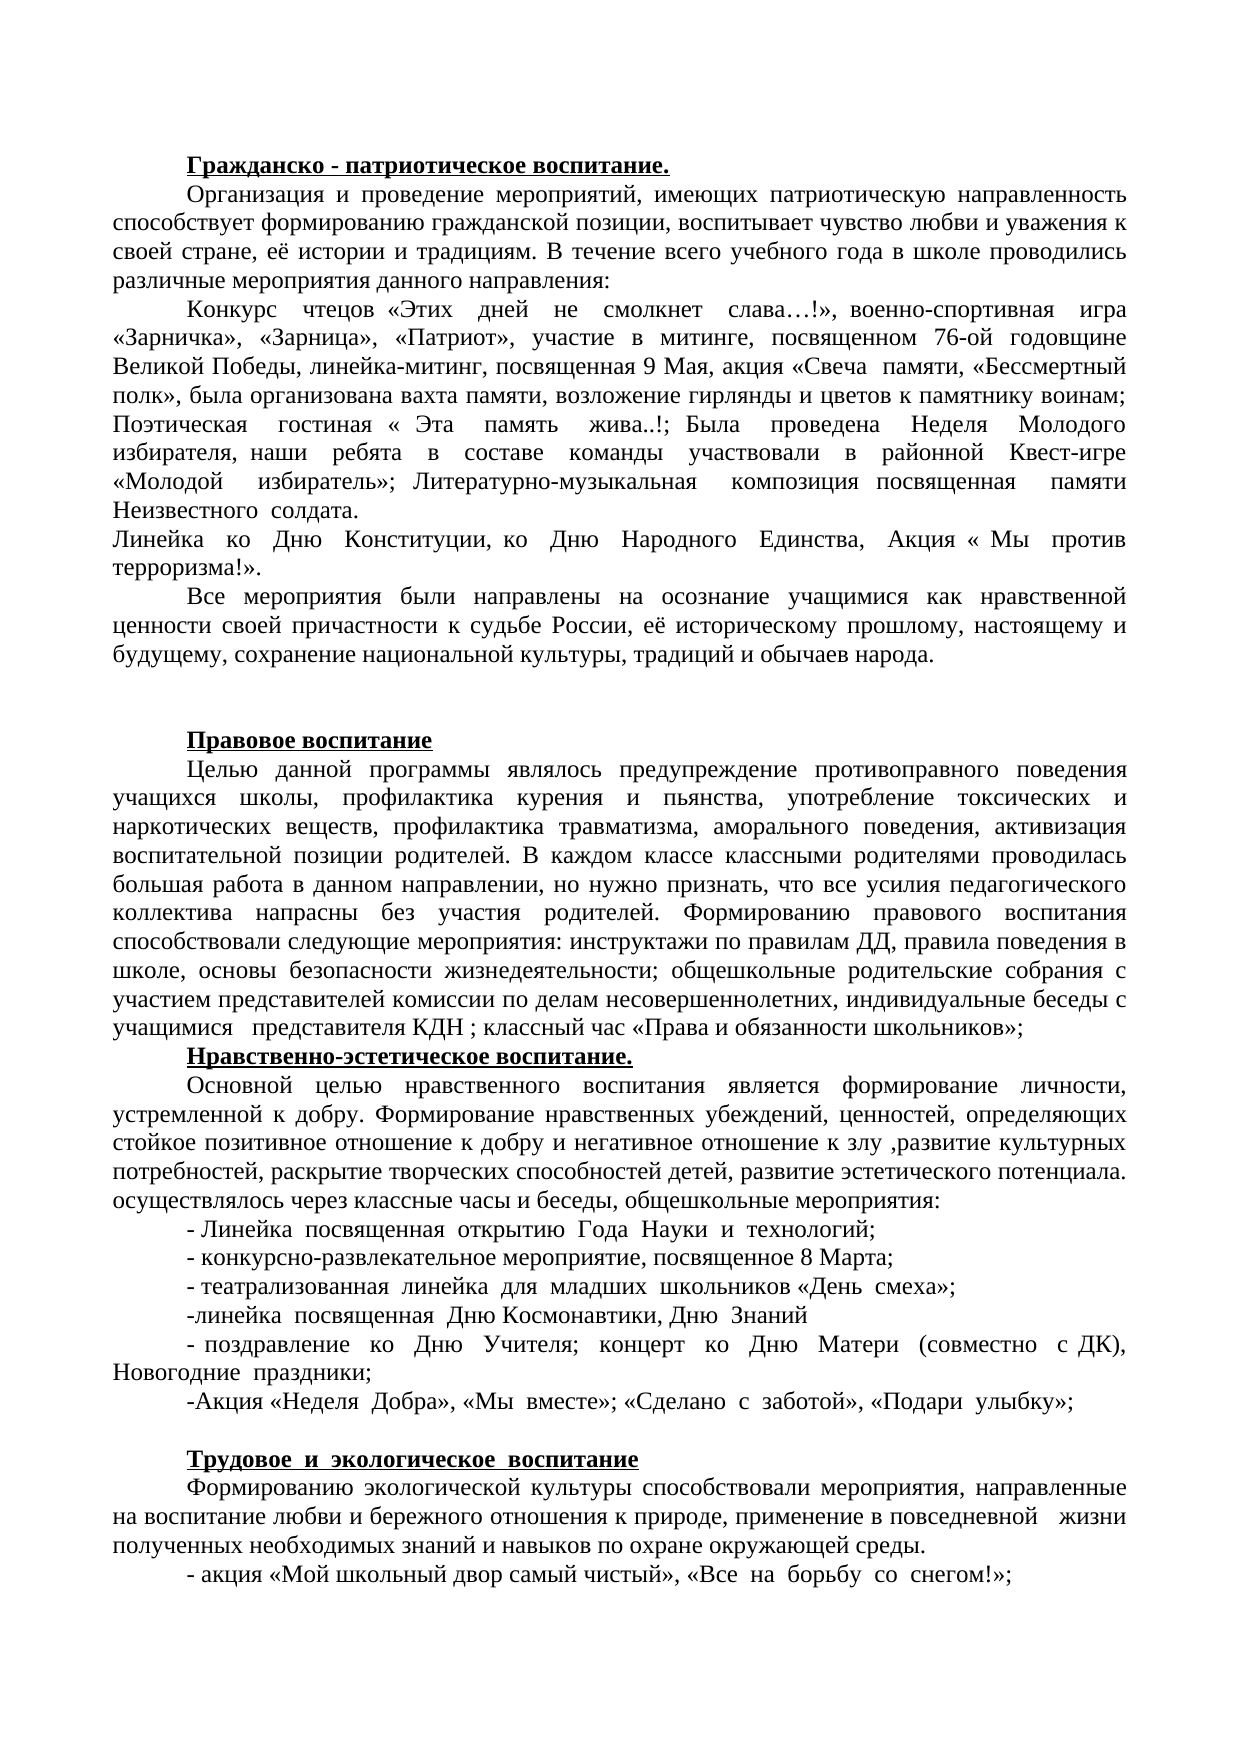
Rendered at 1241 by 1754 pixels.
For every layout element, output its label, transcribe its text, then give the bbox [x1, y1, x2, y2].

text Нравственно-эстетическое воспитание. [112, 1041, 1128, 1070]
text - поздравление ко Дню Учителя; концерт ко Дню Матери (совместно с ДК), Новогодние праздники; [112, 1329, 1128, 1386]
text - Линейка посвященная открытию Года Науки и технологий; [112, 1214, 1128, 1242]
text Гражданско - патриотическое воспитание. [112, 150, 1128, 179]
text Линейка ко Дню Конституции, ко Дню Народного Единства, Акция « Мы против терроризма!». [112, 524, 1128, 581]
text Трудовое и экологическое воспитание [112, 1444, 1128, 1472]
text Формированию экологической культуры способствовали мероприятия, направленные на воспитание любви и бережного отношения к природе, применение в повседневной жизни полученных необходимых знаний и навыков по охране окружающей среды. [112, 1472, 1128, 1559]
text Основной целью нравственного воспитания является формирование личности, устремленной к добру. Формирование нравственных убеждений, ценностей, определяющих стойкое позитивное отношение к добру и негативное отношение к злу ,развитие культурных потребностей, раскрытие творческих способностей детей, развитие эстетического потенциала. осуществлялось через классные часы и беседы, общешкольные мероприятия: [112, 1070, 1128, 1214]
text Все мероприятия были направлены на осознание учащимися как нравственной ценности своей причастности к судьбе России, её историческому прошлому, настоящему и будущему, сохранение национальной культуры, традиций и обычаев народа. [112, 581, 1128, 667]
text -линейка посвященная Дню Космонавтики, Дню Знаний [112, 1300, 1128, 1329]
text Целью данной программы являлось предупреждение противоправного поведения учащихся школы, профилактика курения и пьянства, употребление токсических и наркотических веществ, профилактика травматизма, аморального поведения, активизация воспитательной позиции родителей. В каждом классе классными родителями проводилась большая работа в данном направлении, но нужно признать, что все усилия педагогического коллектива напрасны без участия родителей. Формированию правового воспитания способствовали следующие мероприятия: инструктажи по правилам ДД, правила поведения в школе, основы безопасности жизнедеятельности; общешкольные родительские собрания с участием представителей комиссии по делам несовершеннолетних, индивидуальные беседы с учащимися представителя КДН ; классный час «Права и обязанности школьников»; [112, 754, 1128, 1041]
text Правовое воспитание [112, 725, 1128, 754]
text -Акция «Неделя Добра», «Мы вместе»; «Сделано с заботой», «Подари улыбку»; [112, 1386, 1128, 1415]
text - акция «Мой школьный двор самый чистый», «Все на борьбу со снегом!»; [112, 1559, 1128, 1587]
text Конкурс чтецов «Этих дней не смолкнет слава…!», военно-спортивная игра «Зарничка», «Зарница», «Патриот», участие в митинге, посвященном 76-ой годовщине Великой Победы, линейка-митинг, посвященная 9 Мая, акция «Свеча памяти, «Бессмертный полк», была организована вахта памяти, возложение гирлянды и цветов к памятнику воинам; Поэтическая гостиная « Эта память жива..!; Была проведена Неделя Молодого избирателя, наши ребята в составе команды участвовали в районной Квест-игре «Молодой избиратель»; Литературно-музыкальная композиция посвященная памяти Неизвестного солдата. [112, 294, 1128, 524]
text Организация и проведение мероприятий, имеющих патриотическую направленность способствует формированию гражданской позиции, воспитывает чувство любви и уважения к своей стране, её истории и традициям. В течение всего учебного года в школе проводились различные мероприятия данного направления: [112, 179, 1128, 294]
text - театрализованная линейка для младших школьников «День смеха»; [112, 1271, 1128, 1300]
text - конкурсно-развлекательное мероприятие, посвященное 8 Марта; [112, 1242, 1128, 1271]
